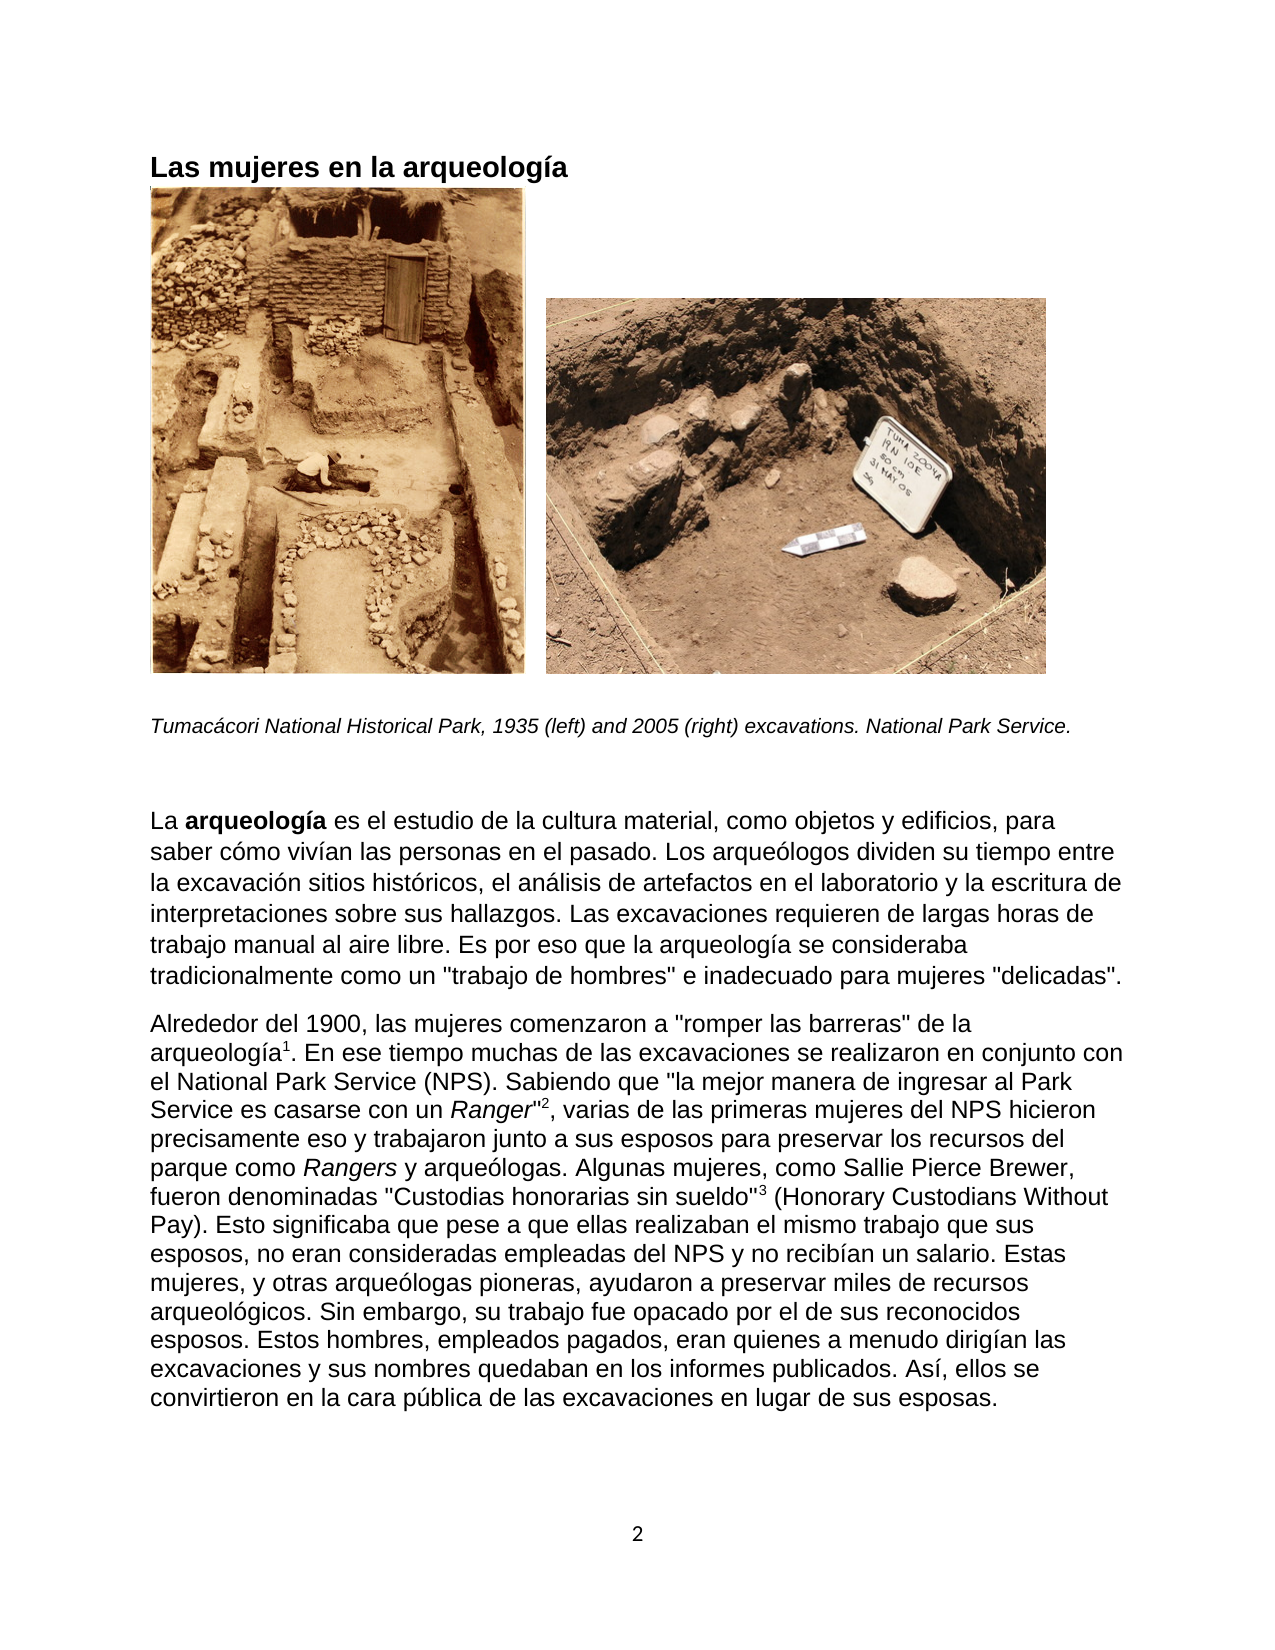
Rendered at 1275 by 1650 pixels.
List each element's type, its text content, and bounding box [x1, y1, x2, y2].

subtitle Las mujeres en la arqueología [150, 150, 1125, 183]
picture [150, 186, 526, 674]
text Alrededor del 1900, las mujeres comenzaron a "romper las barreras" de la arqueología1. En ese tiempo muchas de las excavaciones se realizaron en conjunto con el National Park Service (NPS). Sabiendo que "la mejor manera de ingresar al Park Service es casarse con un Ranger"2, varias de las primeras mujeres del NPS hicieron precisamente eso y trabajaron junto a sus esposos para preservar los recursos del parque como Rangers y arqueólogas. Algunas mujeres, como Sallie Pierce Brewer, fueron denominadas "Custodias honorarias sin sueldo"3 (Honorary Custodians Without Pay). Esto significaba que pese a que ellas realizaban el mismo trabajo que sus esposos, no eran consideradas empleadas del NPS y no recibían un salario. Estas mujeres, y otras arqueólogas pioneras, ayudaron a preservar miles de recursos arqueológicos. Sin embargo, su trabajo fue opacado por el de sus reconocidos esposos. Estos hombres, empleados pagados, eran quienes a menudo dirigían las excavaciones y sus nombres quedaban en los informes publicados. Así, ellos se convirtieron en la cara pública de las excavaciones en lugar de sus esposas. [150, 1009, 1125, 1411]
picture [546, 298, 1046, 674]
text Tumacácori National Historical Park, 1935 (left) and 2005 (right) excavations. National Park Service. [150, 713, 1125, 737]
text La arqueología es el estudio de la cultura material, como objetos y edificios, para saber cómo vivían las personas en el pasado. Los arqueólogos dividen su tiempo entre la excavación sitios históricos, el análisis de artefactos en el laboratorio y la escritura de interpretaciones sobre sus hallazgos. Las excavaciones requieren de largas horas de trabajo manual al aire libre. Es por eso que la arqueología se consideraba tradicionalmente como un "trabajo de hombres" e inadecuado para mujeres "delicadas". [150, 806, 1125, 990]
